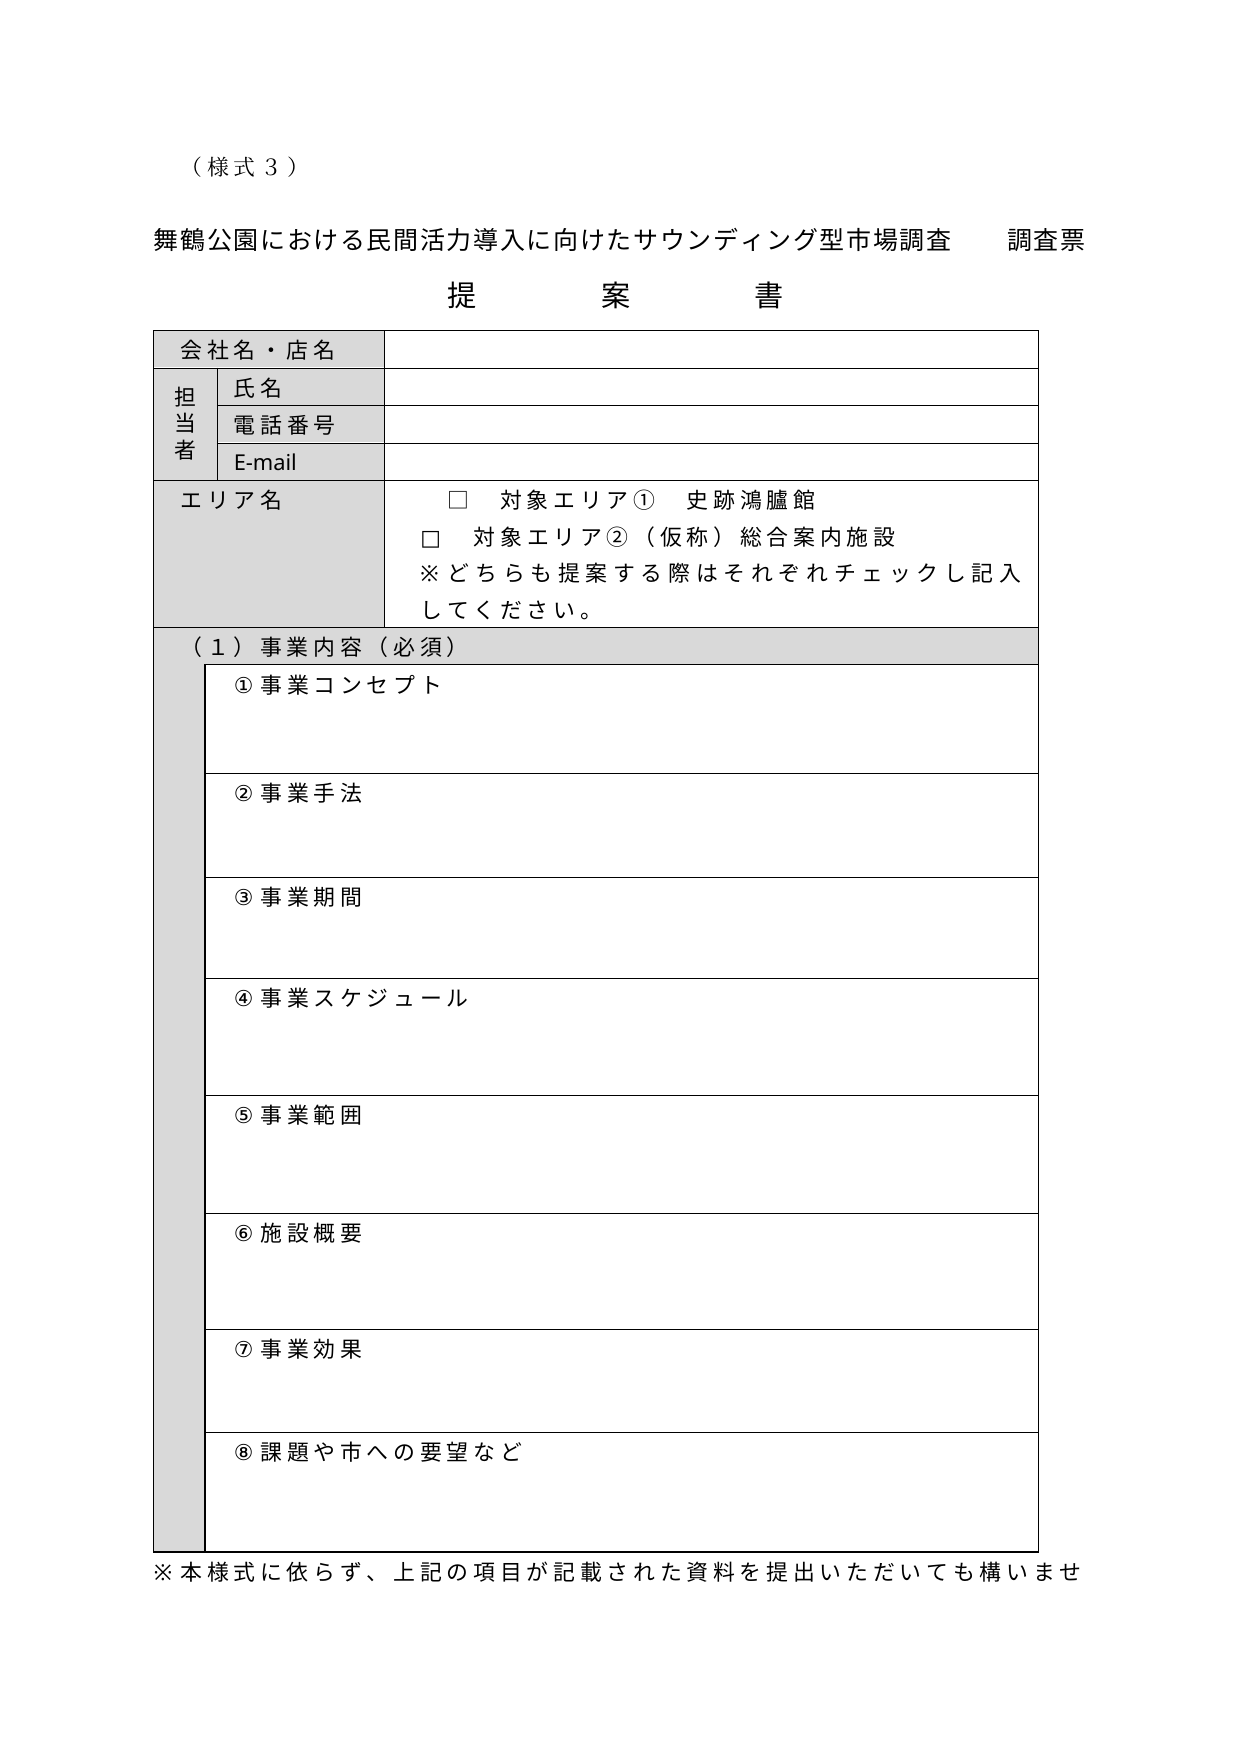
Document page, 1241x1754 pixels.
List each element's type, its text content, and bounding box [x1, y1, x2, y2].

table_cell ⑧課題や市への要望など [206, 1433, 1038, 1551]
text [153, 1552, 1087, 1589]
table_cell ③事業期間 [206, 878, 1038, 978]
table_cell ④事業スケジュール [206, 979, 1038, 1095]
text 提案書 [432, 257, 808, 330]
table_cell ⑦事業効果 [206, 1330, 1038, 1432]
table_cell [385, 444, 1038, 480]
text 舞鶴公園における民間活力導入に向けたサウンディング型市場調査 調査票 [153, 221, 1087, 257]
table_cell （１）事業内容（必須） [154, 628, 1038, 664]
table_header 会社名・店名 [154, 331, 384, 367]
table_cell ⑤事業範囲 [206, 1096, 1038, 1213]
table_cell ①事業コンセプト [206, 665, 1038, 773]
text （様式３） [153, 148, 1087, 184]
table_cell [385, 406, 1038, 442]
table_cell [154, 665, 204, 1551]
table_cell ②事業手法 [206, 774, 1038, 877]
table_header [385, 331, 1038, 367]
table_cell 氏名 [218, 369, 384, 405]
table_cell [385, 369, 1038, 405]
table_cell 担当者 [154, 369, 217, 480]
table_cell E-mail [218, 444, 384, 480]
table_cell ⑥施設概要 [206, 1214, 1038, 1328]
table_cell □ 対象エリア① 史跡鴻臚館 □ 対象エリア②（仮称）総合案内施設 ※どちらも提案する際はそれぞれチェックし記入してください。 [385, 481, 1038, 627]
table_cell エリア名 [154, 481, 384, 627]
table_cell 電話番号 [218, 406, 384, 442]
